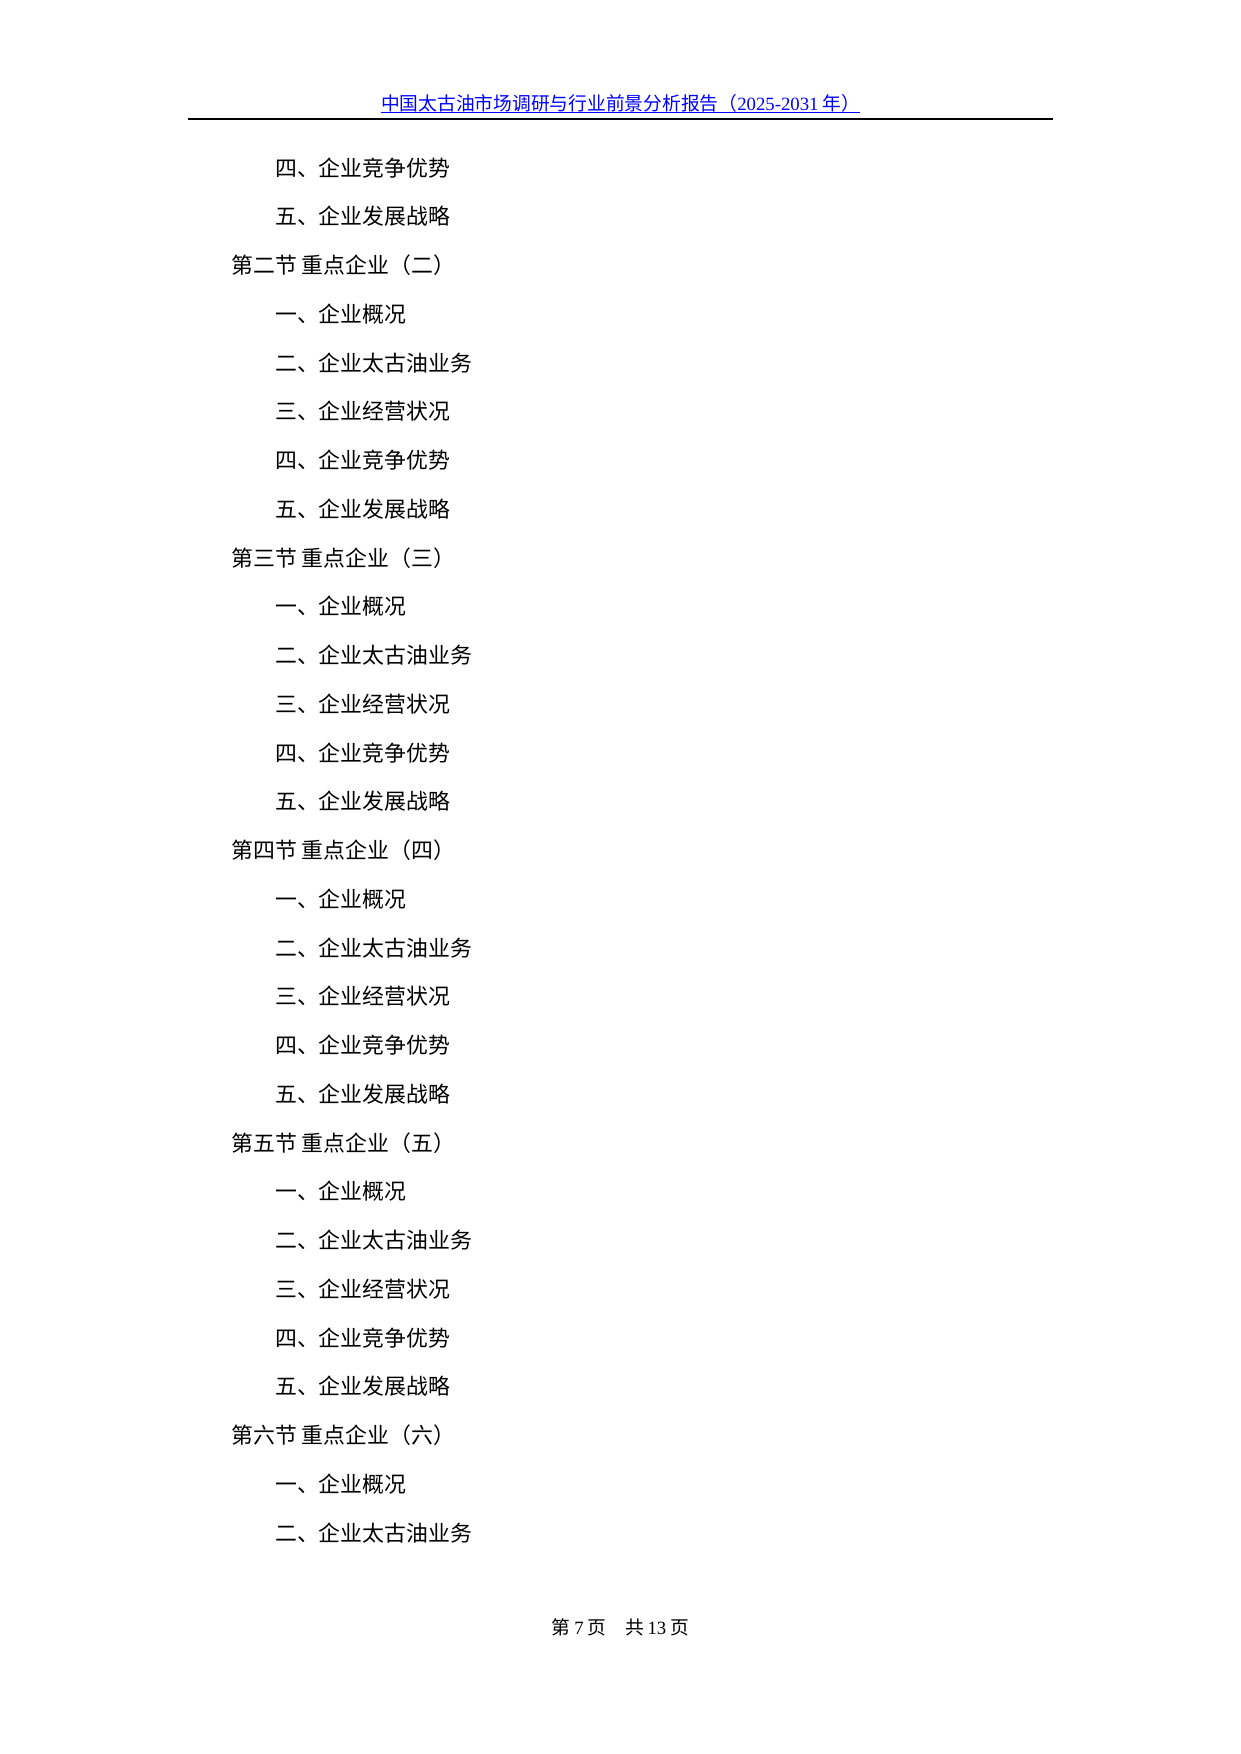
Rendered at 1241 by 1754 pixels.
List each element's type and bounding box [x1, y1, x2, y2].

text [187, 150, 1053, 1548]
